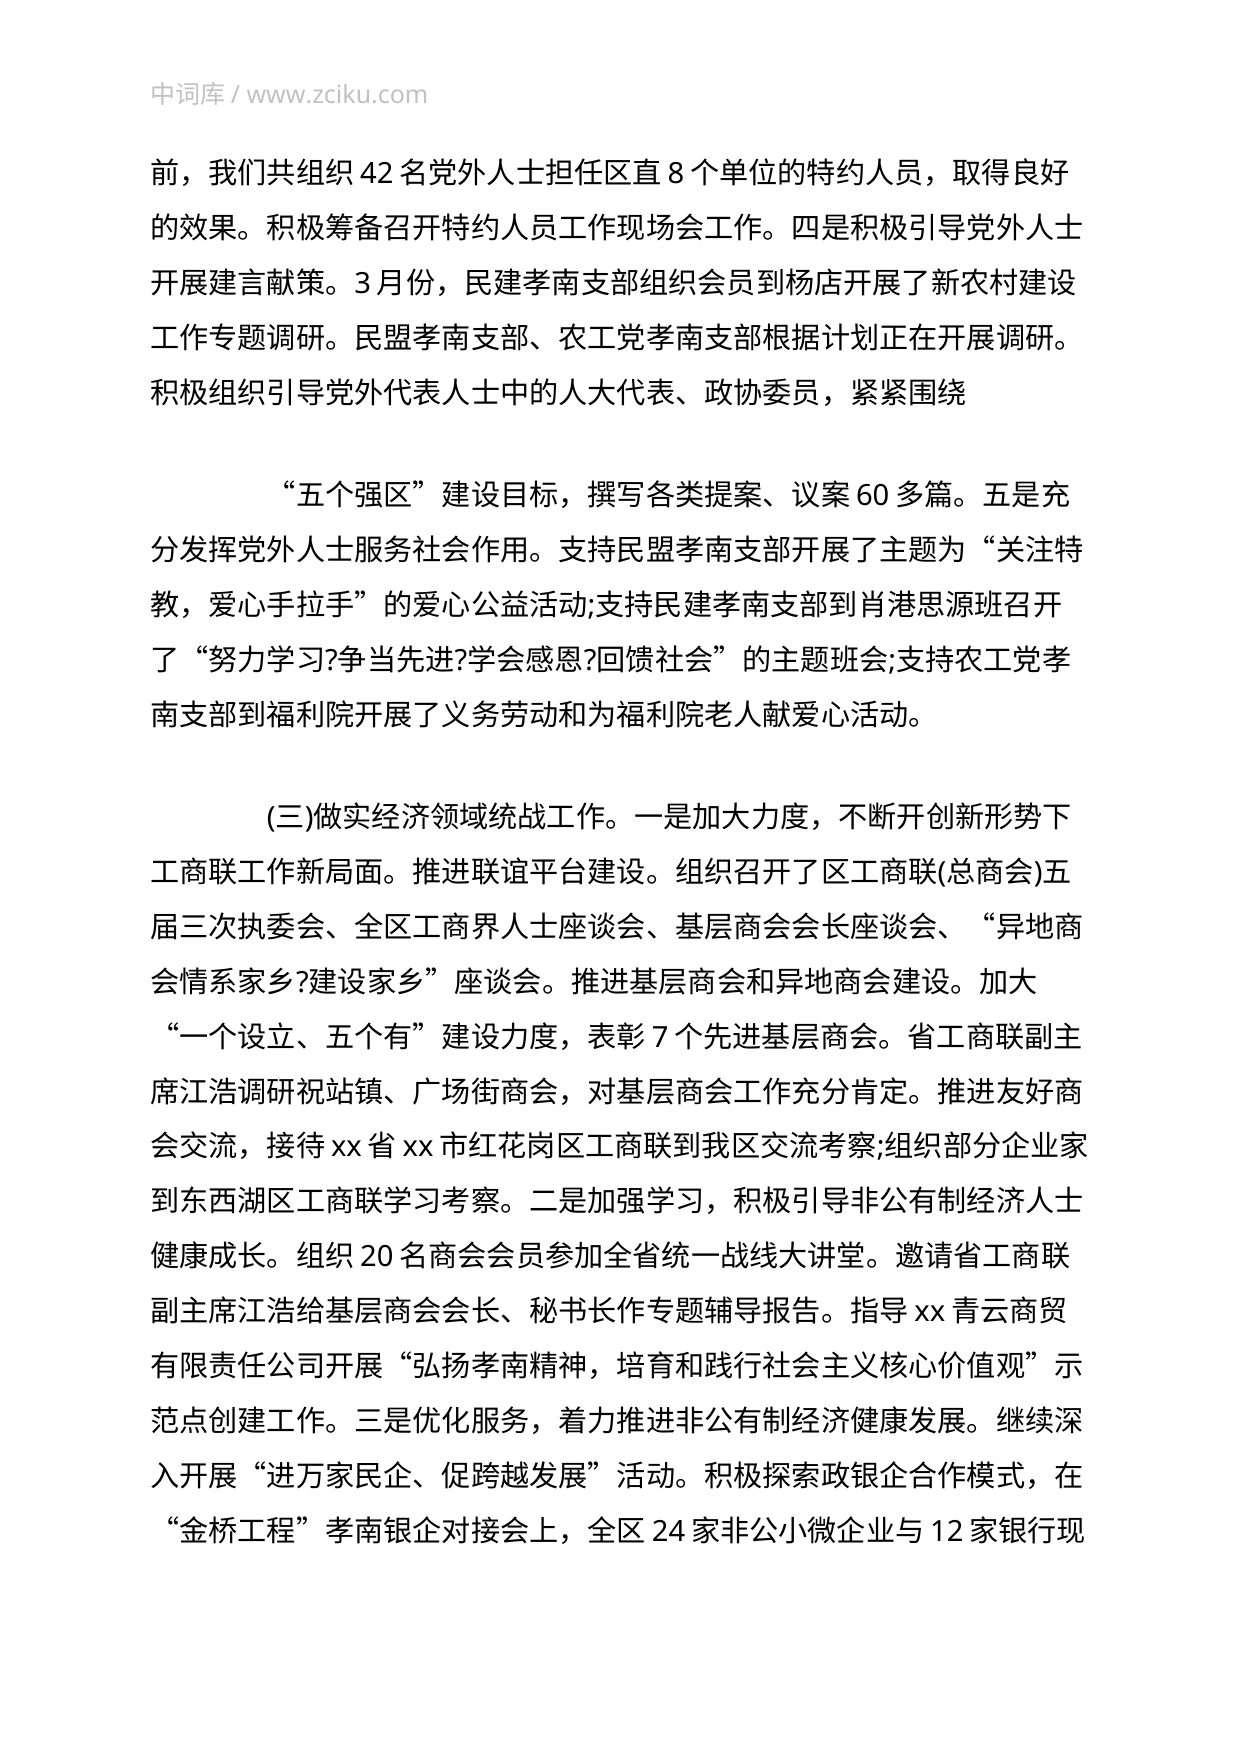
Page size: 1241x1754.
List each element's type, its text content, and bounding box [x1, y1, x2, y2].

text “五个强区”建设目标，撰写各类提案、议案60多篇。五是充分发挥党外人士服务社会作用。支持民盟孝南支部开展了主题为“关注特教，爱心手拉手”的爱心公益活动;支持民建孝南支部到肖港思源班召开了“努力学习?争当先进?学会感恩?回馈社会”的主题班会;支持农工党孝南支部到福利院开展了义务劳动和为福利院老人献爱心活动。 [150, 472, 1090, 734]
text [150, 150, 1090, 412]
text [150, 793, 1090, 1550]
